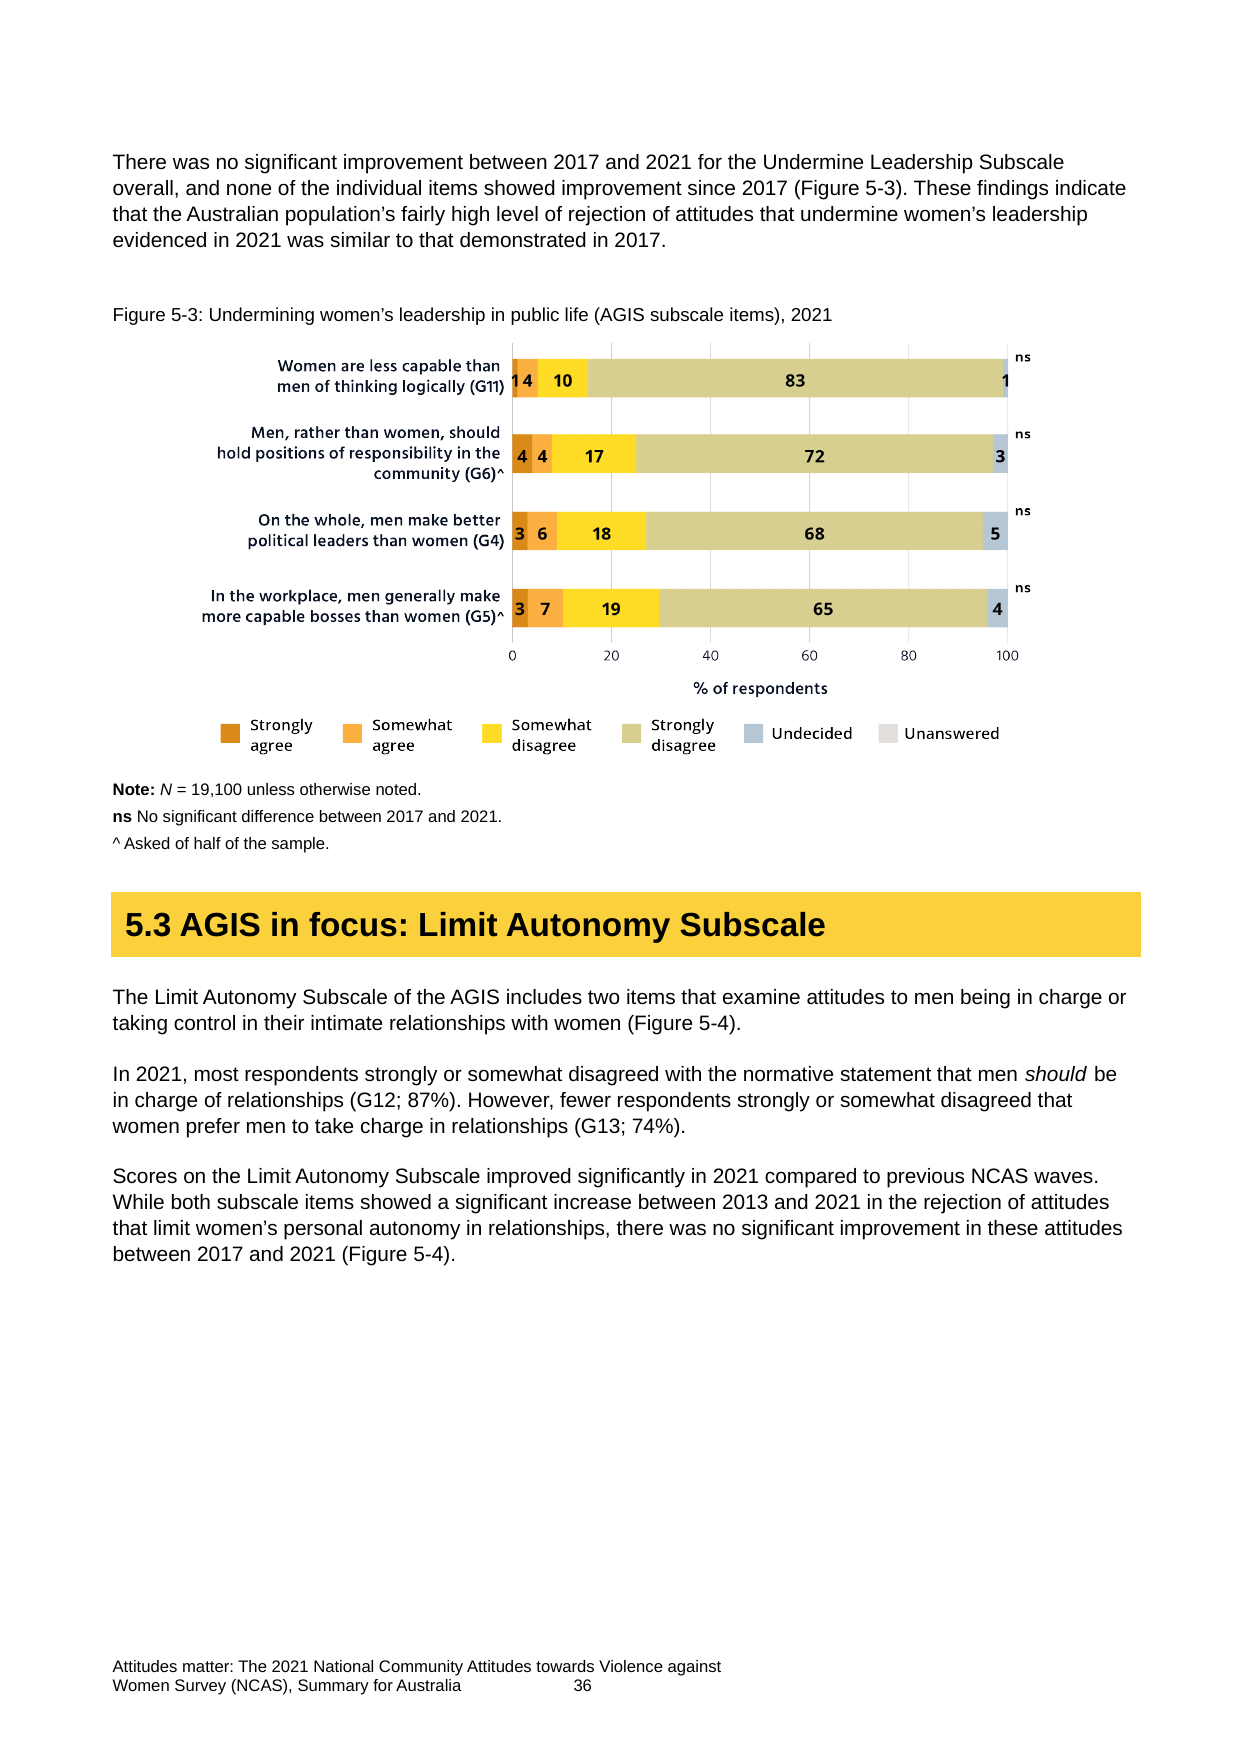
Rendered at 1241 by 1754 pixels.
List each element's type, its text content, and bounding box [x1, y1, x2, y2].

text Scores on the Limit Autonomy Subscale improved significantly in 2021 compared to previous NCAS waves. While both subscale items showed a significant increase between 2013 and 2021 in the rejection of attitudes that limit women’s personal autonomy in relationships, there was no significant improvement in these attitudes between 2017 and 2021 (Figure 5-4). [112, 1164, 1128, 1266]
text ns No significant difference between 2017 and 2021. [112, 807, 1128, 826]
text There was no significant improvement between 2017 and 2021 for the Undermine Leadership Subscale overall, and none of the individual items showed improvement since 2017 (Figure 5-3). These findings indicate that the Australian population’s fairly high level of rejection of attitudes that undermine women’s leadership evidenced in 2021 was similar to that demonstrated in 2017. [112, 150, 1128, 251]
subtitle Figure 5-3: Undermining women’s leadership in public life (AGIS subscale items), 2021 [112, 303, 1128, 325]
picture [112, 343, 1128, 772]
text In 2021, most respondents strongly or somewhat disagreed with the normative statement that men should be in charge of relationships (G12; 87%). However, fewer respondents strongly or somewhat disagreed that women prefer men to take charge in relationships (G13; 74%). [112, 1062, 1128, 1137]
text The Limit Autonomy Subscale of the AGIS includes two items that examine attitudes to men being in charge or taking control in their intimate relationships with women (Figure 5-4). [112, 985, 1128, 1035]
text 5.3 AGIS in focus: Limit Autonomy Subscale [113, 893, 1140, 956]
text ^ Asked of half of the sample. [112, 833, 1128, 853]
text Note: N = 19,100 unless otherwise noted. [112, 780, 1128, 799]
